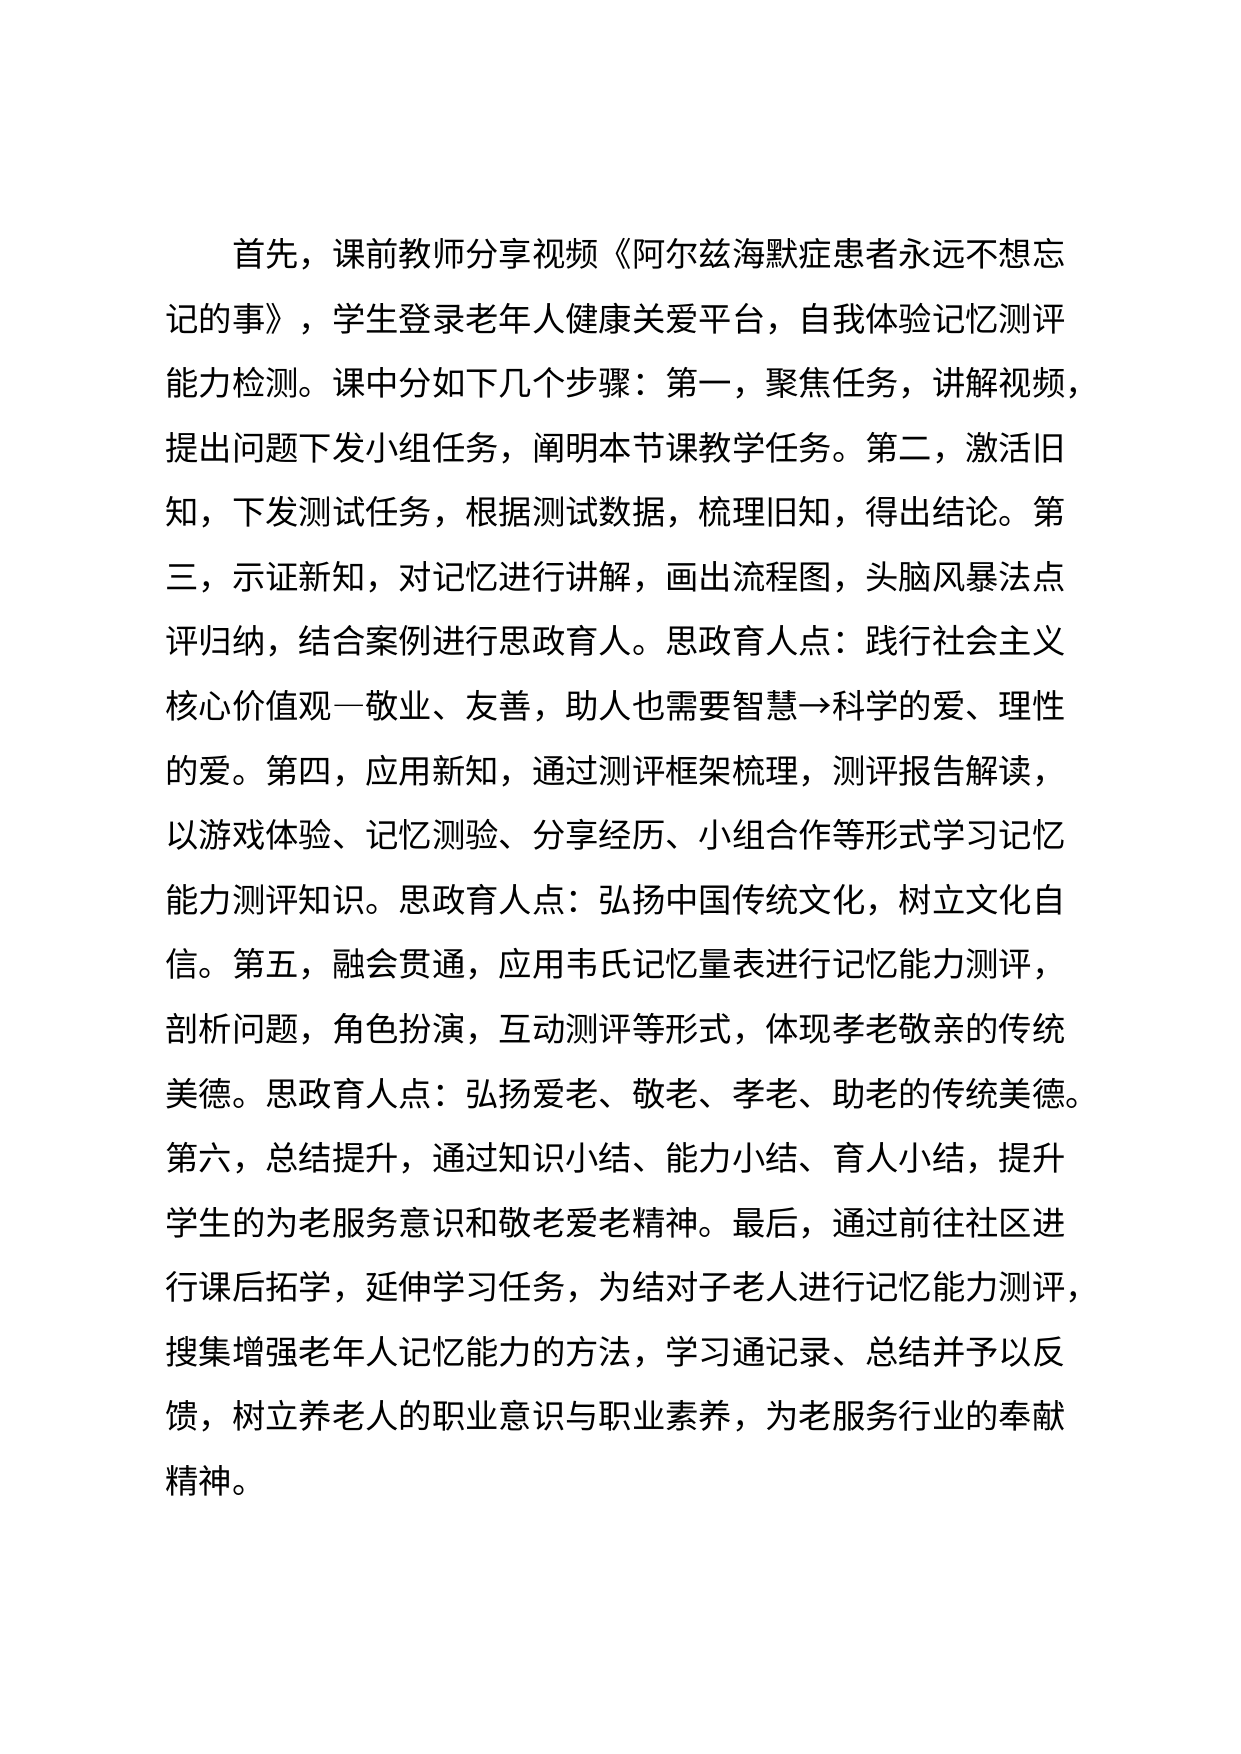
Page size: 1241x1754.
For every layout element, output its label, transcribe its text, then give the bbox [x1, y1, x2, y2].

text 首先，课前教师分享视频《阿尔兹海默症患者永远不想忘记的事》，学生登录老年人健康关爱平台，自我体验记忆测评能力检测。课中分如下几个步骤：第一，聚焦任务，讲解视频，提出问题下发小组任务，阐明本节课教学任务。第二，激活旧知，下发测试任务，根据测试数据，梳理旧知，得出结论。第三，示证新知，对记忆进行讲解，画出流程图，头脑风暴法点评归纳，结合案例进行思政育人。思政育人点：践行社会主义核心价值观—敬业、友善，助人也需要智慧→科学的爱、理性的爱。第四，应用新知，通过测评框架梳理，测评报告解读，以游戏体验、记忆测验、分享经历、小组合作等形式学习记忆能力测评知识。思政育人点：弘扬中国传统文化，树立文化自信。第五，融会贯通，应用韦氏记忆量表进行记忆能力测评，剖析问题，角色扮演，互动测评等形式，体现孝老敬亲的传统美德。思政育人点：弘扬爱老、敬老、孝老、助老的传统美德。第六，总结提升，通过知识小结、能力小结、育人小结，提升学生的为老服务意识和敬老爱老精神。最后，通过前往社区进行课后拓学，延伸学习任务，为结对子老人进行记忆能力测评，搜集增强老年人记忆能力的方法，学习通记录、总结并予以反馈，树立养老人的职业意识与职业素养，为老服务行业的奉献精神。 [165, 215, 1092, 1506]
